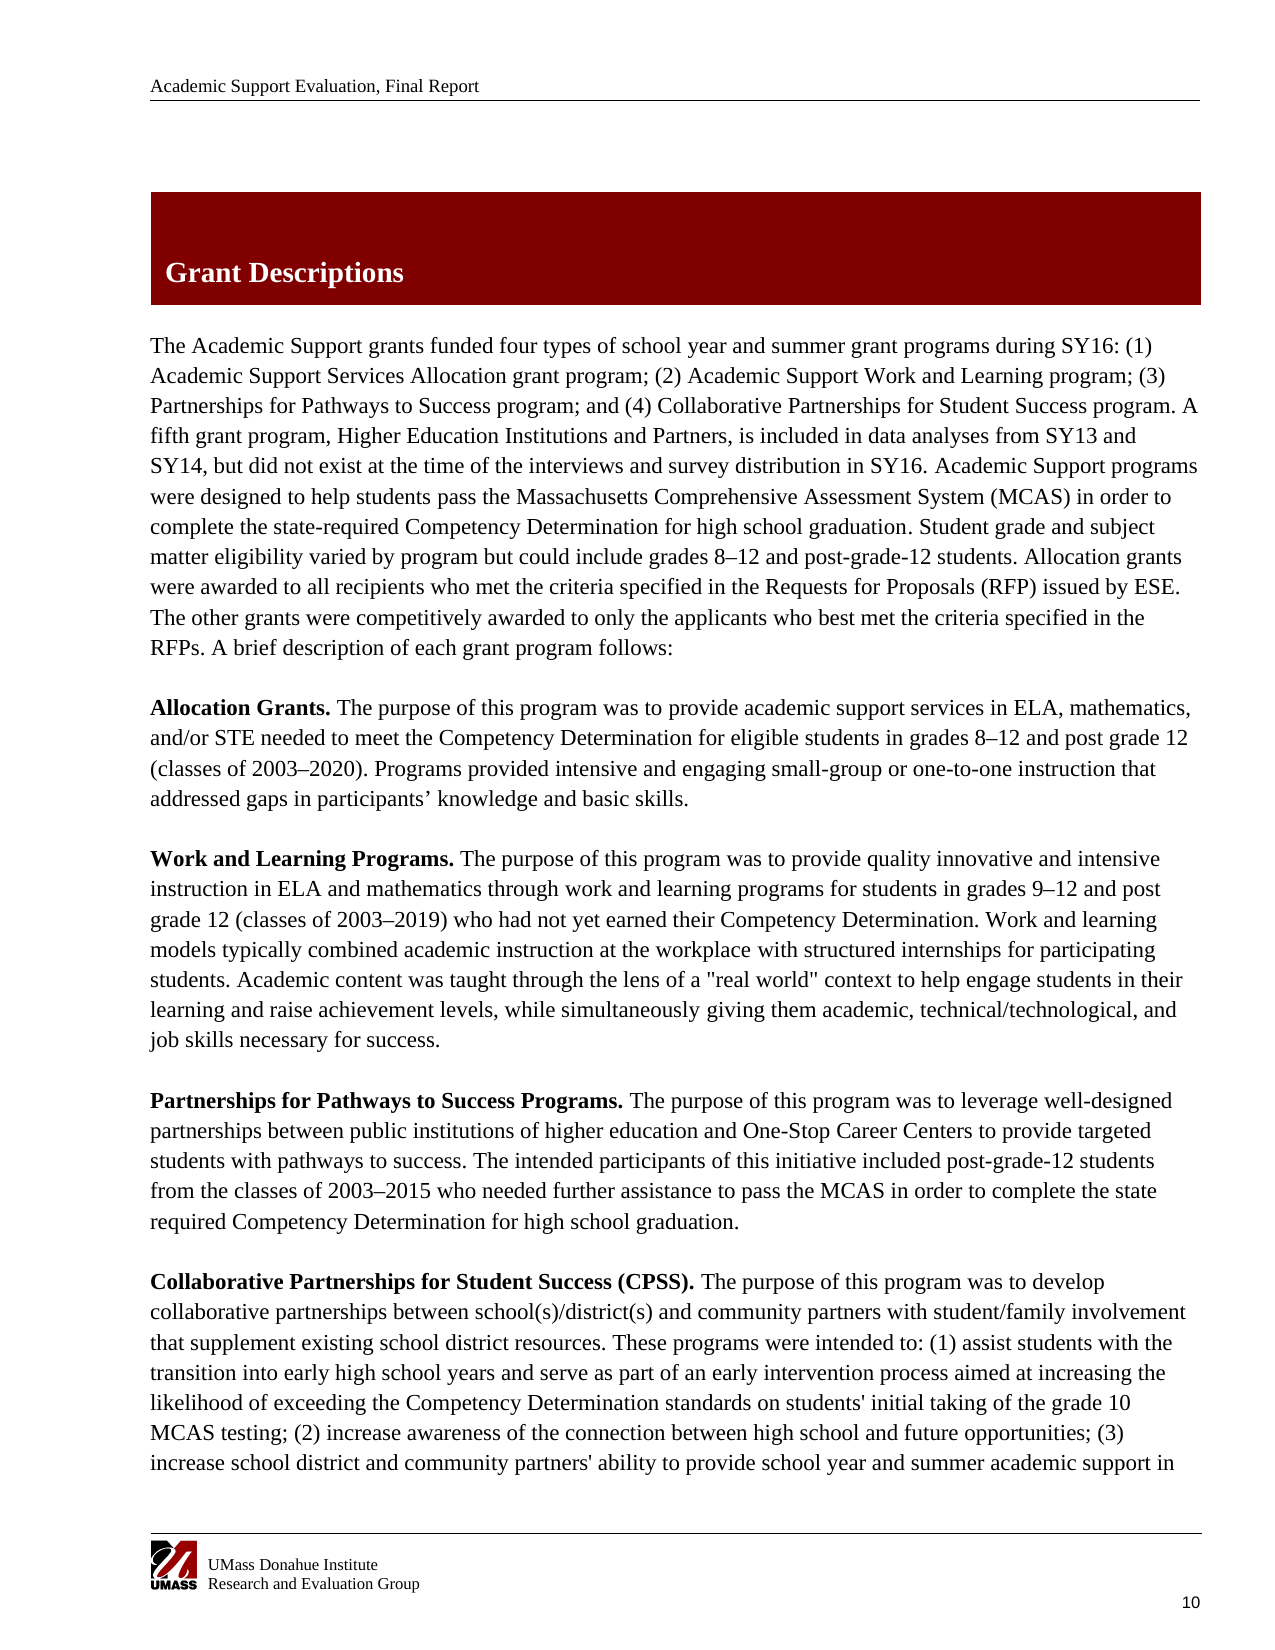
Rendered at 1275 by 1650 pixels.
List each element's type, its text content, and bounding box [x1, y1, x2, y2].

text Partnerships for Pathways to Success Programs. The purpose of this program was to leverage well-designed partnerships between public institutions of higher education and One-Stop Career Centers to provide targeted students with pathways to success. The intended participants of this initiative included post-grade-12 students from the classes of 2003–2015 who needed further assistance to pass the MCAS in order to complete the state required Competency Determination for high school graduation. [150, 1087, 1200, 1234]
text Work and Learning Programs. The purpose of this program was to provide quality innovative and intensive instruction in ELA and mathematics through work and learning programs for students in grades 9–12 and post grade 12 (classes of 2003–2019) who had not yet earned their Competency Determination. Work and learning models typically combined academic instruction at the workplace with structured internships for participating students. Academic content was taught through the lens of a "real world" context to help engage students in their learning and raise achievement levels, while simultaneously giving them academic, technical/technological, and job skills necessary for success. [150, 845, 1200, 1053]
text Allocation Grants. The purpose of this program was to provide academic support services in ELA, mathematics, and/or STE needed to meet the Competency Determination for eligible students in grades 8–12 and post grade 12 (classes of 2003–2020). Programs provided intensive and engaging small-group or one-to-one instruction that addressed gaps in participants’ knowledge and basic skills. [150, 694, 1200, 811]
picture [151, 1540, 198, 1591]
text The Academic Support grants funded four types of school year and summer grant programs during SY16: (1) Academic Support Services Allocation grant program; (2) Academic Support Work and Learning program; (3) Partnerships for Pathways to Success program; and (4) Collaborative Partnerships for Student Success program. A fifth grant program, Higher Education Institutions and Partners, is included in data analyses from SY13 and SY14, but did not exist at the time of the interviews and survey distribution in SY16. Academic Support programs were designed to help students pass the Massachusetts Comprehensive Assessment System (MCAS) in order to complete the state-required Competency Determination for high school graduation. Student grade and subject matter eligibility varied by program but could include grades 8–12 and post-grade-12 students. Allocation grants were awarded to all recipients who met the criteria specified in the Requests for Proposals (RFP) issued by ESE. The other grants were competitively awarded to only the applicants who best met the criteria specified in the RFPs. A brief description of each grant program follows: [150, 332, 1200, 660]
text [150, 1268, 1200, 1476]
subtitle Grant Descriptions [153, 193, 1200, 304]
